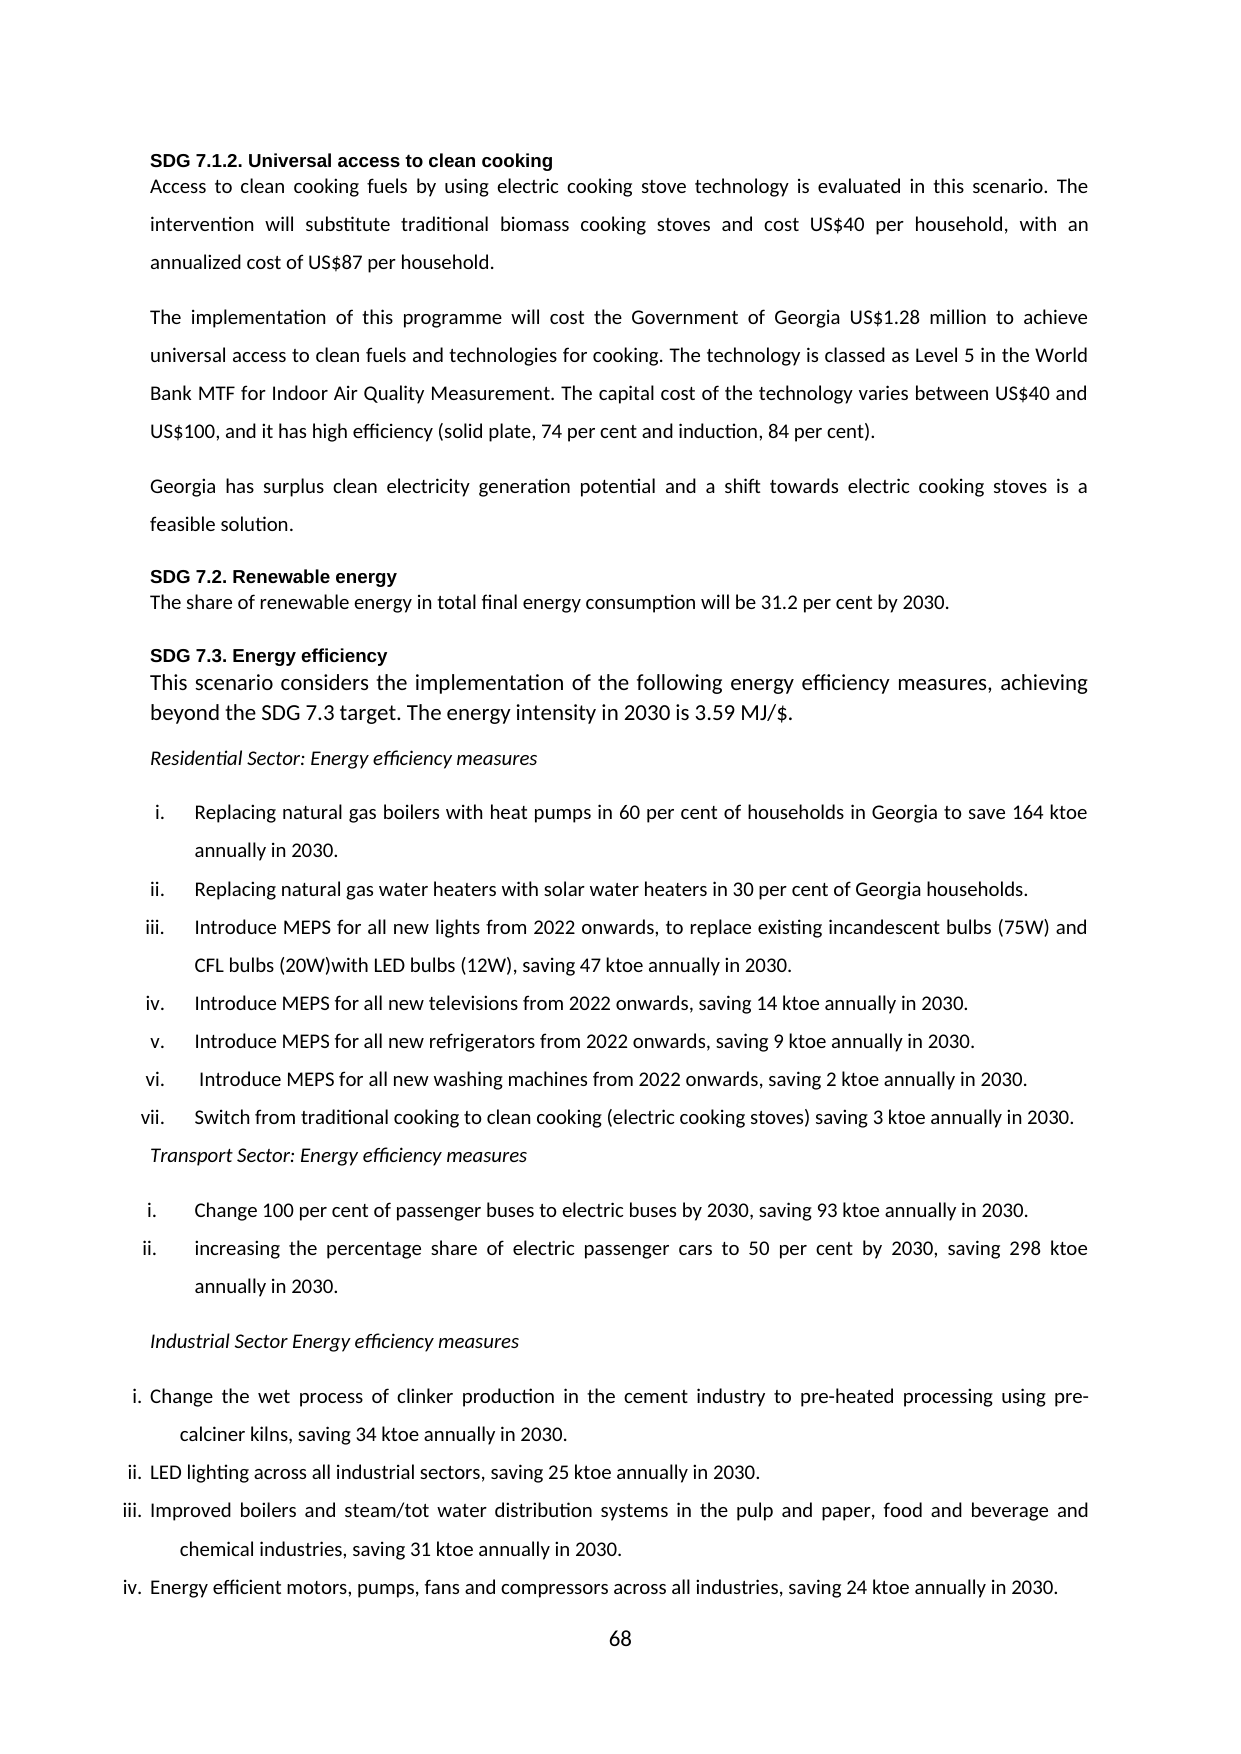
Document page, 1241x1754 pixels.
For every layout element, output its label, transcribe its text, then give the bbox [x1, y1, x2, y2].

text Industrial Sector Energy efficiency measures [150, 1328, 1090, 1354]
list increasing the percentage share of electric passenger cars to 50 per cent by 2030, saving 298 ktoe annually in 2030. [157, 1236, 1090, 1299]
subtitle SDG 7.1.2. Universal access to clean cooking [150, 150, 1090, 172]
subtitle SDG 7.2. Renewable energy [150, 566, 1090, 588]
list Introduce MEPS for all new lights from 2022 onwards, to replace existing incandescent bulbs (75W) and CFL bulbs (20W)with LED bulbs (12W), saving 47 ktoe annually in 2030. [165, 914, 1090, 977]
list Introduce MEPS for all new washing machines from 2022 onwards, saving 2 ktoe annually in 2030. [165, 1066, 1090, 1092]
text Access to clean cooking fuels by using electric cooking stove technology is evaluated in this scenario. The intervention will substitute traditional biomass cooking stoves and cost US$40 per household, with an annualized cost of US$87 per household. [150, 173, 1090, 275]
text The share of renewable energy in total final energy consumption will be 31.2 per cent by 2030. [150, 589, 1090, 615]
list Replacing natural gas boilers with heat pumps in 60 per cent of households in Georgia to save 164 ktoe annually in 2030. [165, 799, 1090, 863]
list Change the wet process of clinker production in the cement industry to pre-heated processing using pre-calciner kilns, saving 34 ktoe annually in 2030. [142, 1383, 1090, 1447]
list Introduce MEPS for all new televisions from 2022 onwards, saving 14 ktoe annually in 2030. [165, 990, 1090, 1016]
text Residential Sector: Energy efficiency measures [150, 745, 1090, 770]
text Transport Sector: Energy efficiency measures [150, 1143, 1090, 1168]
list Energy efficient motors, pumps, fans and compressors across all industries, saving 24 ktoe annually in 2030. [142, 1574, 1090, 1599]
list Improved boilers and steam/tot water distribution systems in the pulp and paper, food and beverage and chemical industries, saving 31 ktoe annually in 2030. [142, 1498, 1090, 1561]
list Switch from traditional cooking to clean cooking (electric cooking stoves) saving 3 ktoe annually in 2030. [165, 1104, 1090, 1130]
text The implementation of this programme will cost the Government of Georgia US$1.28 million to achieve universal access to clean fuels and technologies for cooking. The technology is classed as Level 5 in the World Bank MTF for Indoor Air Quality Measurement. The capital cost of the technology varies between US$40 and US$100, and it has high efficiency (solid plate, 74 per cent and induction, 84 per cent). [150, 304, 1090, 444]
list Introduce MEPS for all new refrigerators from 2022 onwards, saving 9 ktoe annually in 2030. [165, 1028, 1090, 1054]
subtitle SDG 7.3. Energy efficiency [150, 644, 1090, 666]
text Georgia has surplus clean electricity generation potential and a shift towards electric cooking stoves is a feasible solution. [150, 473, 1090, 537]
list LED lighting across all industrial sectors, saving 25 ktoe annually in 2030. [142, 1459, 1090, 1485]
text This scenario considers the implementation of the following energy efficiency measures, achieving beyond the SDG 7.3 target. The energy intensity in 2030 is 3.59 MJ/$. [150, 668, 1090, 726]
list Change 100 per cent of passenger buses to electric buses by 2030, saving 93 ktoe annually in 2030. [157, 1197, 1090, 1223]
list Replacing natural gas water heaters with solar water heaters in 30 per cent of Georgia households. [165, 876, 1090, 901]
